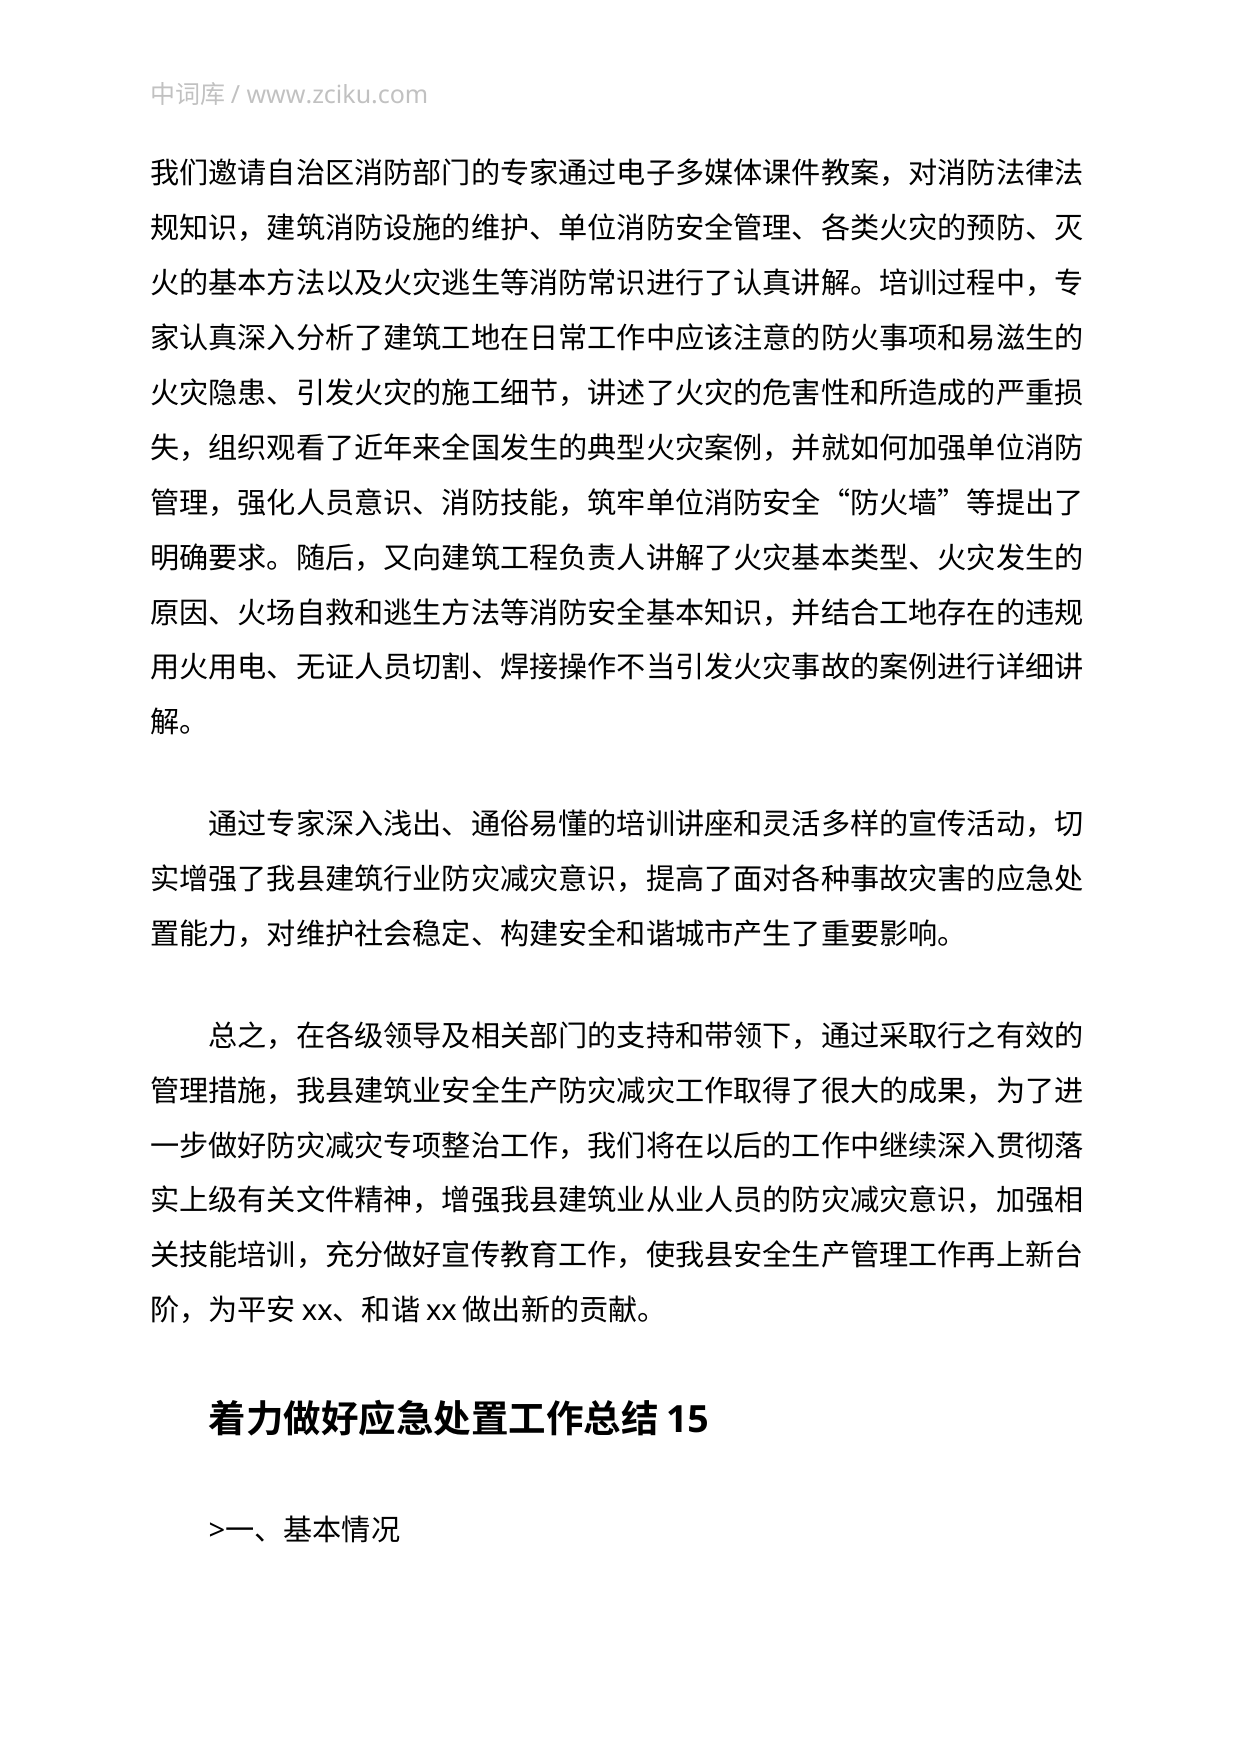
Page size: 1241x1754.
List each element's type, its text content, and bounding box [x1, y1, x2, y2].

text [150, 150, 1090, 741]
text 通过专家深入浅出、通俗易懂的培训讲座和灵活多样的宣传活动，切实增强了我县建筑行业防灾减灾意识，提高了面对各种事故灾害的应急处置能力，对维护社会稳定、构建安全和谐城市产生了重要影响。 [150, 801, 1090, 953]
text 总之，在各级领导及相关部门的支持和带领下，通过采取行之有效的管理措施，我县建筑业安全生产防灾减灾工作取得了很大的成果，为了进一步做好防灾减灾专项整治工作，我们将在以后的工作中继续深入贯彻落实上级有关文件精神，增强我县建筑业从业人员的防灾减灾意识，加强相关技能培训，充分做好宣传教育工作，使我县安全生产管理工作再上新台阶，为平安xx、和谐xx做出新的贡献。 [150, 1012, 1090, 1329]
text >一、基本情况 [150, 1506, 1090, 1549]
text 着力做好应急处置工作总结15 [150, 1389, 1090, 1443]
